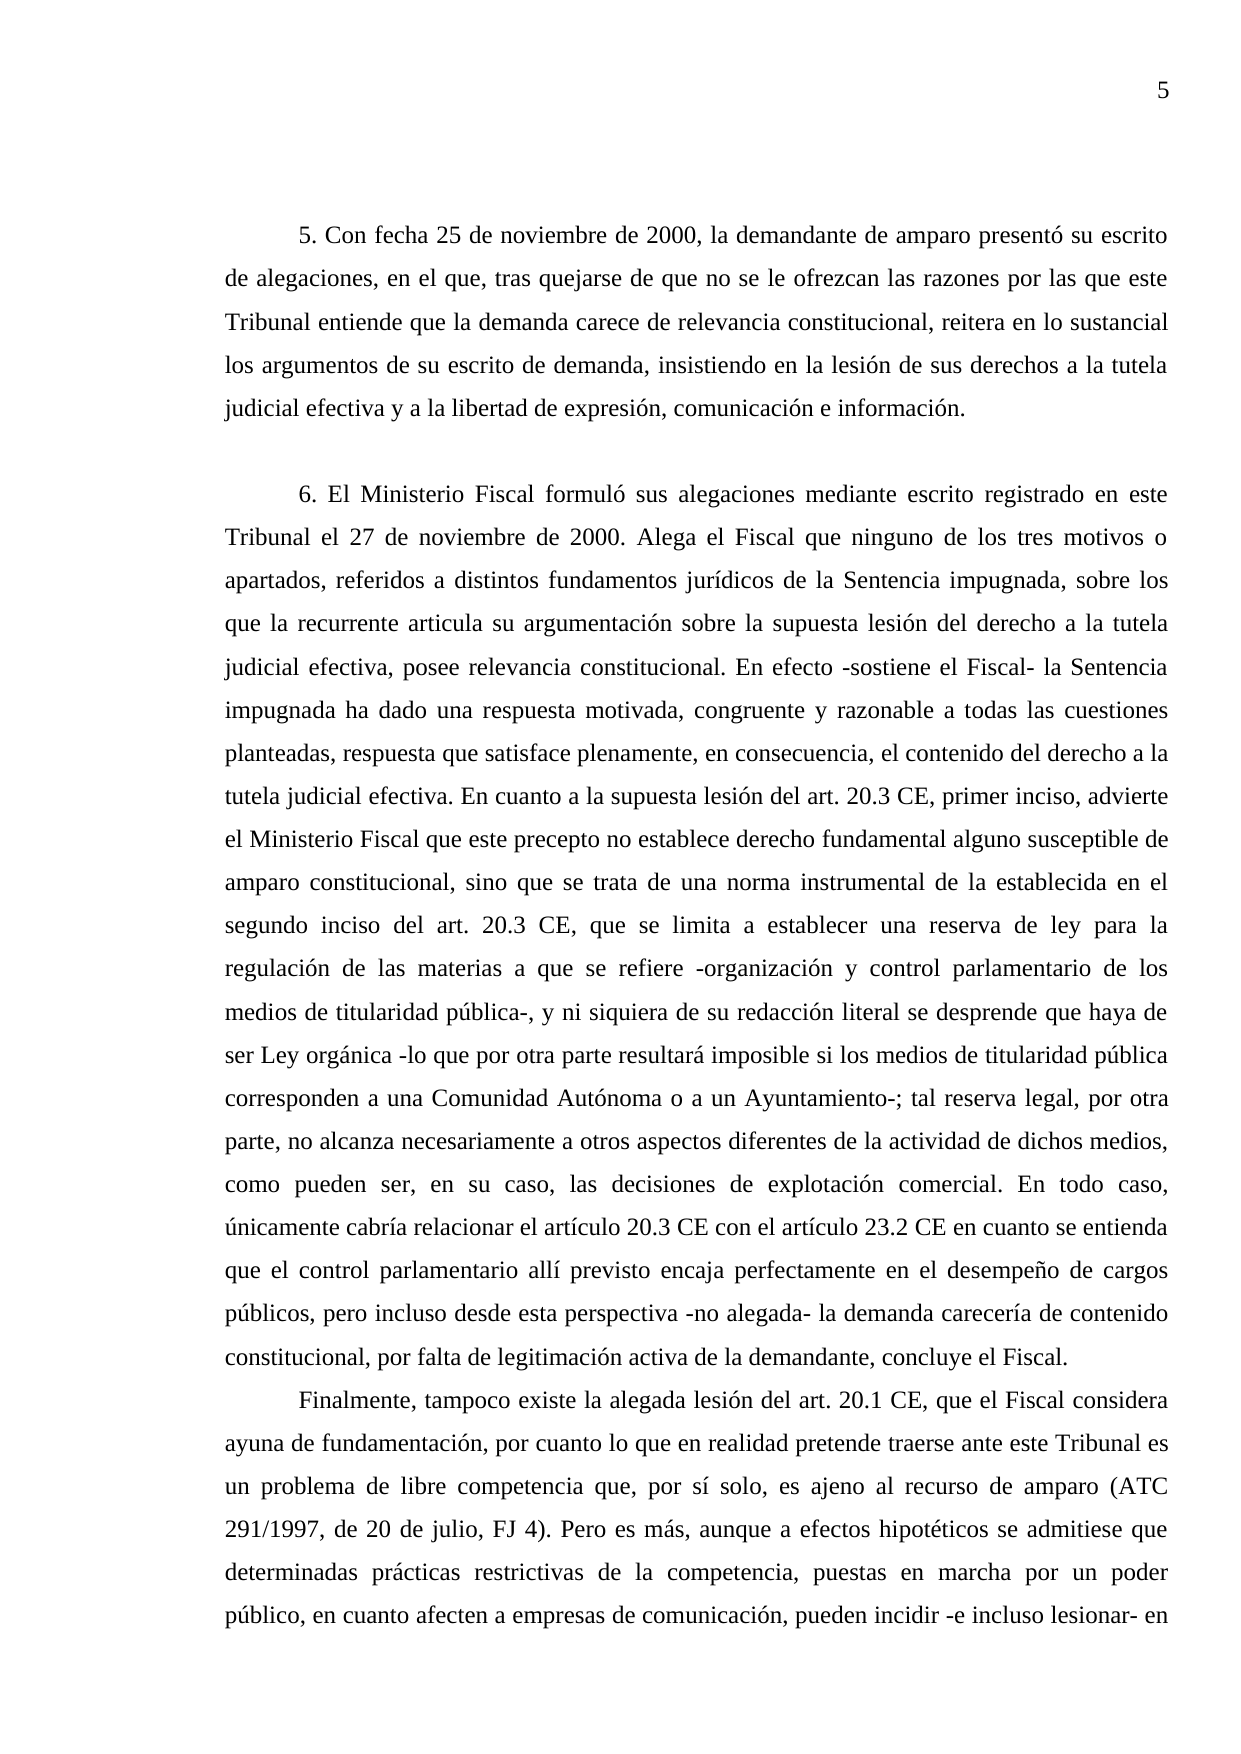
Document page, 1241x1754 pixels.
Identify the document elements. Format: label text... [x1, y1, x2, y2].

text 6. El Ministerio Fiscal formuló sus alegaciones mediante escrito registrado en este Tribunal el 27 de noviembre de 2000. Alega el Fiscal que ninguno de los tres motivos o apartados, referidos a distintos fundamentos jurídicos de la Sentencia impugnada, sobre los que la recurrente articula su argumentación sobre la supuesta lesión del derecho a la tutela judicial efectiva, posee relevancia constitucional. En efecto -sostiene el Fiscal- la Sentencia impugnada ha dado una respuesta motivada, congruente y razonable a todas las cuestiones planteadas, respuesta que satisface plenamente, en consecuencia, el contenido del derecho a la tutela judicial efectiva. En cuanto a la supuesta lesión del art. 20.3 CE, primer inciso, advierte el Ministerio Fiscal que este precepto no establece derecho fundamental alguno susceptible de amparo constitucional, sino que se trata de una norma instrumental de la establecida en el segundo inciso del art. 20.3 CE, que se limita a establecer una reserva de ley para la regulación de las materias a que se refiere -organización y control parlamentario de los medios de titularidad pública-, y ni siquiera de su redacción literal se desprende que haya de ser Ley orgánica -lo que por otra parte resultará imposible si los medios de titularidad pública corresponden a una Comunidad Autónoma o a un Ayuntamiento-; tal reserva legal, por otra parte, no alcanza necesariamente a otros aspectos diferentes de la actividad de dichos medios, como pueden ser, en su caso, las decisiones de explotación comercial. En todo caso, únicamente cabría relacionar el artículo 20.3 CE con el artículo 23.2 CE en cuanto se entienda que el control parlamentario allí previsto encaja perfectamente en el desempeño de cargos públicos, pero incluso desde esta perspectiva -no alegada- la demanda carecería de contenido constitucional, por falta de legitimación activa de la demandante, concluye el Fiscal. [224, 479, 1169, 1370]
text 5. Con fecha 25 de noviembre de 2000, la demandante de amparo presentó su escrito de alegaciones, en el que, tras quejarse de que no se le ofrezcan las razones por las que este Tribunal entiende que la demanda carece de relevancia constitucional, reitera en lo sustancial los argumentos de su escrito de demanda, insistiendo en la lesión de sus derechos a la tutela judicial efectiva y a la libertad de expresión, comunicación e información. [224, 220, 1169, 422]
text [224, 1385, 1169, 1629]
